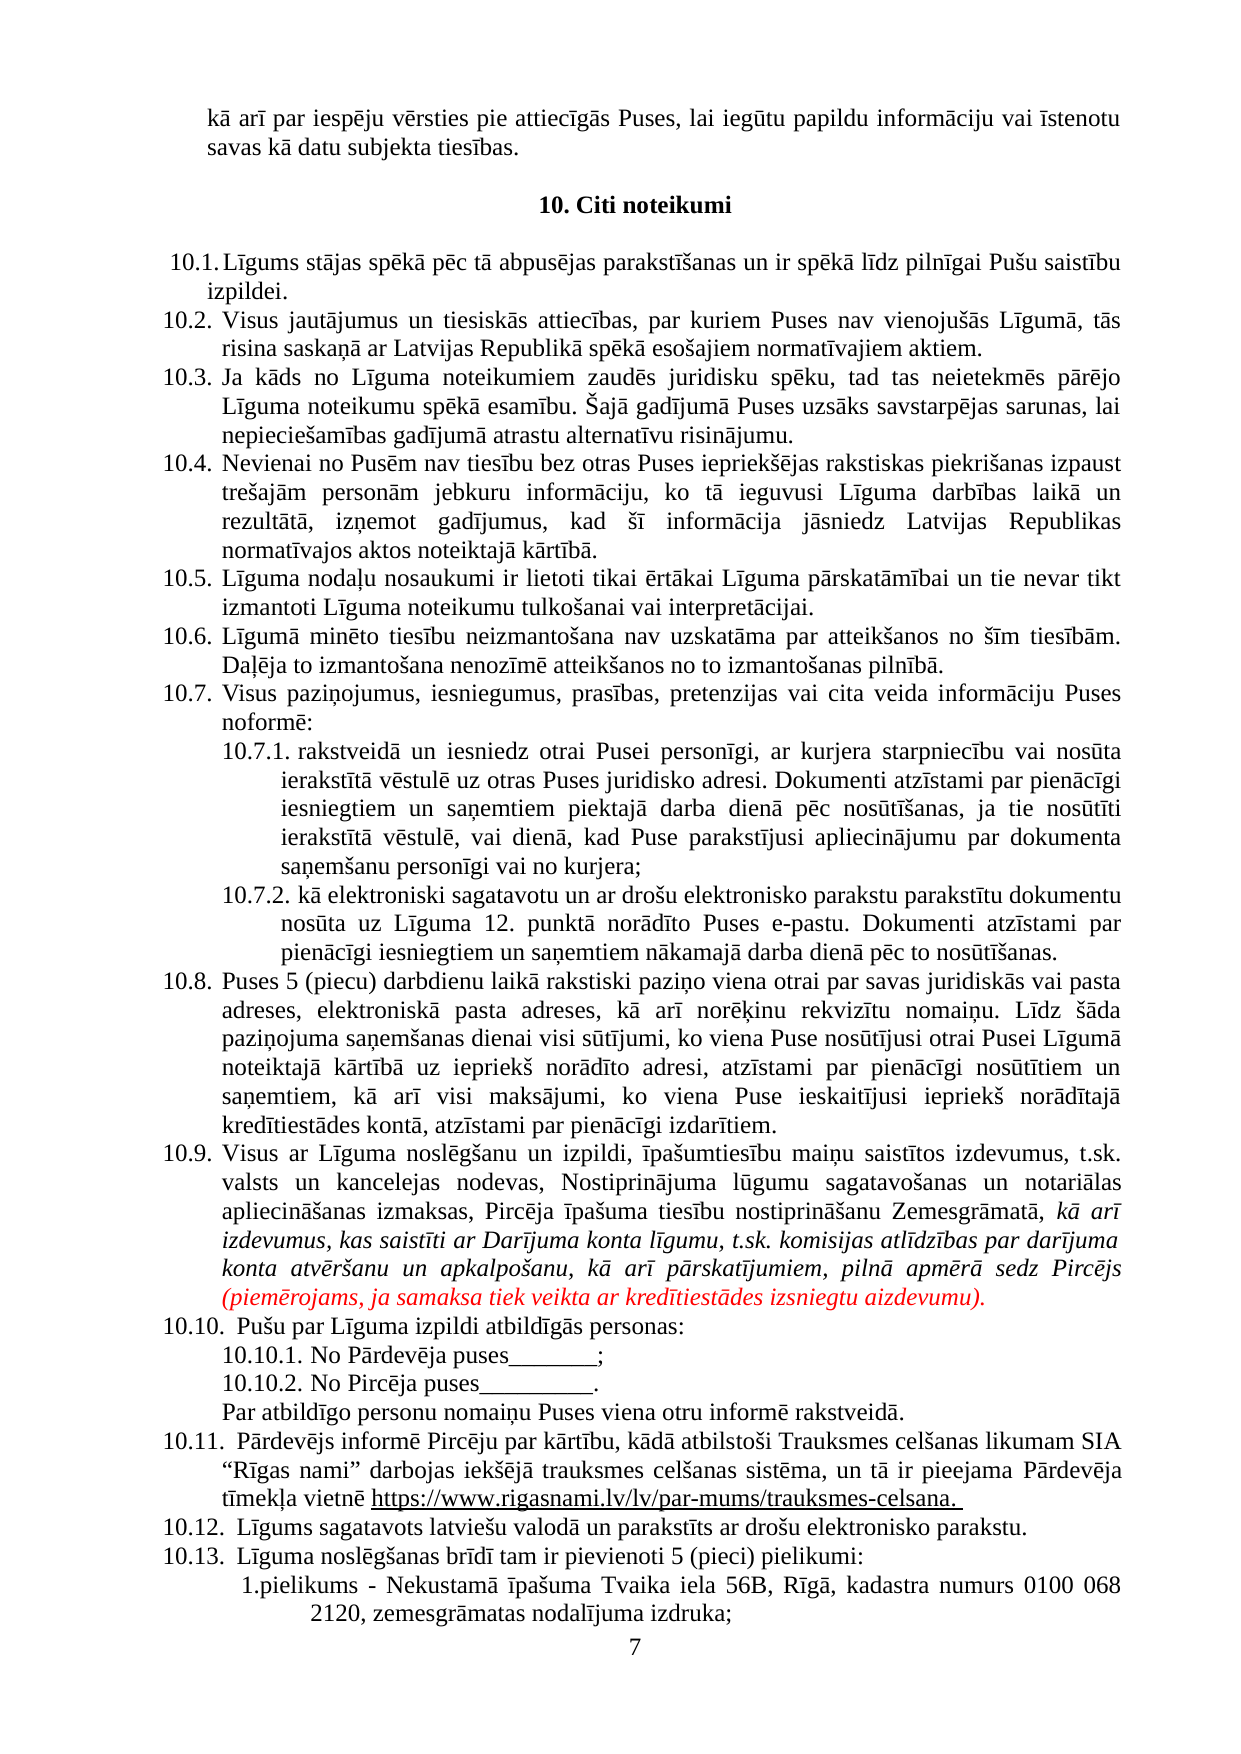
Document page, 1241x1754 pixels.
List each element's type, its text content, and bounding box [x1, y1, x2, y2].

list Pušu par Līguma izpildi atbildīgās personas: [162, 1311, 1122, 1340]
list Nevienai no Pusēm nav tiesību bez otras Puses iepriekšējas rakstiskas piekrišanas izpaust trešajām personām jebkuru informāciju, ko tā ieguvusi Līguma darbības laikā un rezultātā, izņemot gadījumus, kad šī informācija jāsniedz Latvijas Republikas normatīvajos aktos noteiktajā kārtībā. [162, 448, 1122, 563]
text 1.pielikums - Nekustamā īpašuma Tvaika iela 56B, Rīgā, kadastra numurs 0100 068 2120, zemesgrāmatas nodalījuma izdruka; [222, 1570, 1122, 1627]
list Citi noteikumi [148, 190, 1122, 218]
list Pārdevējs informē Pircēju par kārtību, kādā atbilstoši Trauksmes celšanas likumam SIA “Rīgas nami” darbojas iekšējā trauksmes celšanas sistēma, un tā ir pieejama Pārdevēja tīmekļa vietnē https://www.rigasnami.lv/lv/par-mums/trauksmes-celsana. [162, 1426, 1122, 1512]
list kā elektroniski sagatavotu un ar drošu elektronisko parakstu parakstītu dokumentu nosūta uz Līguma 12. punktā norādīto Puses e-pastu. Dokumenti atzīstami par pienācīgi iesniegtiem un saņemtiem nākamajā darba dienā pēc to nosūtīšanas. [222, 880, 1122, 966]
list Līguma nodaļu nosaukumi ir lietoti tikai ērtākai Līguma pārskatāmībai un tie nevar tikt izmantoti Līguma noteikumu tulkošanai vai interpretācijai. [162, 563, 1122, 621]
list Ja kāds no Līguma noteikumiem zaudēs juridisku spēku, tad tas neietekmēs pārējo Līguma noteikumu spēkā esamību. Šajā gadījumā Puses uzsāks savstarpējas sarunas, lai nepieciešamības gadījumā atrastu alternatīvu risinājumu. [162, 362, 1122, 448]
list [162, 103, 1122, 161]
list Līgums sagatavots latviešu valodā un parakstīts ar drošu elektronisko parakstu. [162, 1512, 1122, 1541]
list No Pārdevēja puses_______; [222, 1340, 1122, 1368]
list rakstveidā un iesniedz otrai Pusei personīgi, ar kurjera starpniecību vai nosūta ierakstītā vēstulē uz otras Puses juridisko adresi. Dokumenti atzīstami par pienācīgi iesniegtiem un saņemtiem piektajā darba dienā pēc nosūtīšanas, ja tie nosūtīti ierakstītā vēstulē, vai dienā, kad Puse parakstījusi apliecinājumu par dokumenta saņemšanu personīgi vai no kurjera; [222, 736, 1122, 880]
text Par atbildīgo personu nomaiņu Puses viena otru informē rakstveidā. [222, 1397, 1122, 1426]
list Visus jautājumus un tiesiskās attiecības, par kuriem Puses nav vienojušās Līgumā, tās risina saskaņā ar Latvijas Republikā spēkā esošajiem normatīvajiem aktiem. [162, 305, 1122, 362]
list No Pircēja puses_________. [222, 1368, 1122, 1397]
list Visus ar Līguma noslēgšanu un izpildi, īpašumtiesību maiņu saistītos izdevumus, t.sk. valsts un kancelejas nodevas, Nostiprinājuma lūgumu sagatavošanas un notariālas apliecināšanas izmaksas, Pircēja īpašuma tiesību nostiprināšanu Zemesgrāmatā, kā arī izdevumus, kas saistīti ar Darījuma konta līgumu, t.sk. komisijas atlīdzības par darījuma konta atvēršanu un apkalpošanu, kā arī pārskatījumiem, pilnā apmērā sedz Pircējs (piemērojams, ja samaksa tiek veikta ar kredītiestādes izsniegtu aizdevumu). [162, 1138, 1122, 1311]
list Līgumā minēto tiesību neizmantošana nav uzskatāma par atteikšanos no šīm tiesībām. Daļēja to izmantošana nenozīmē atteikšanos no to izmantošanas pilnībā. [162, 621, 1122, 678]
list Puses 5 (piecu) darbdienu laikā rakstiski paziņo viena otrai par savas juridiskās vai pasta adreses, elektroniskā pasta adreses, kā arī norēķinu rekvizītu nomaiņu. Līdz šāda paziņojuma saņemšanas dienai visi sūtījumi, ko viena Puse nosūtījusi otrai Pusei Līgumā noteiktajā kārtībā uz iepriekš norādīto adresi, atzīstami par pienācīgi nosūtītiem un saņemtiem, kā arī visi maksājumi, ko viena Puse ieskaitījusi iepriekš norādītajā kredītiestādes kontā, atzīstami par pienācīgi izdarītiem. [162, 966, 1122, 1138]
list Visus paziņojumus, iesniegumus, prasības, pretenzijas vai cita veida informāciju Puses noformē: [162, 678, 1122, 736]
list Līgums stājas spēkā pēc tā abpusējas parakstīšanas un ir spēkā līdz pilnīgai Pušu saistību izpildei. [169, 247, 1122, 305]
list Līguma noslēgšanas brīdī tam ir pievienoti 5 (pieci) pielikumi: [162, 1541, 1122, 1570]
